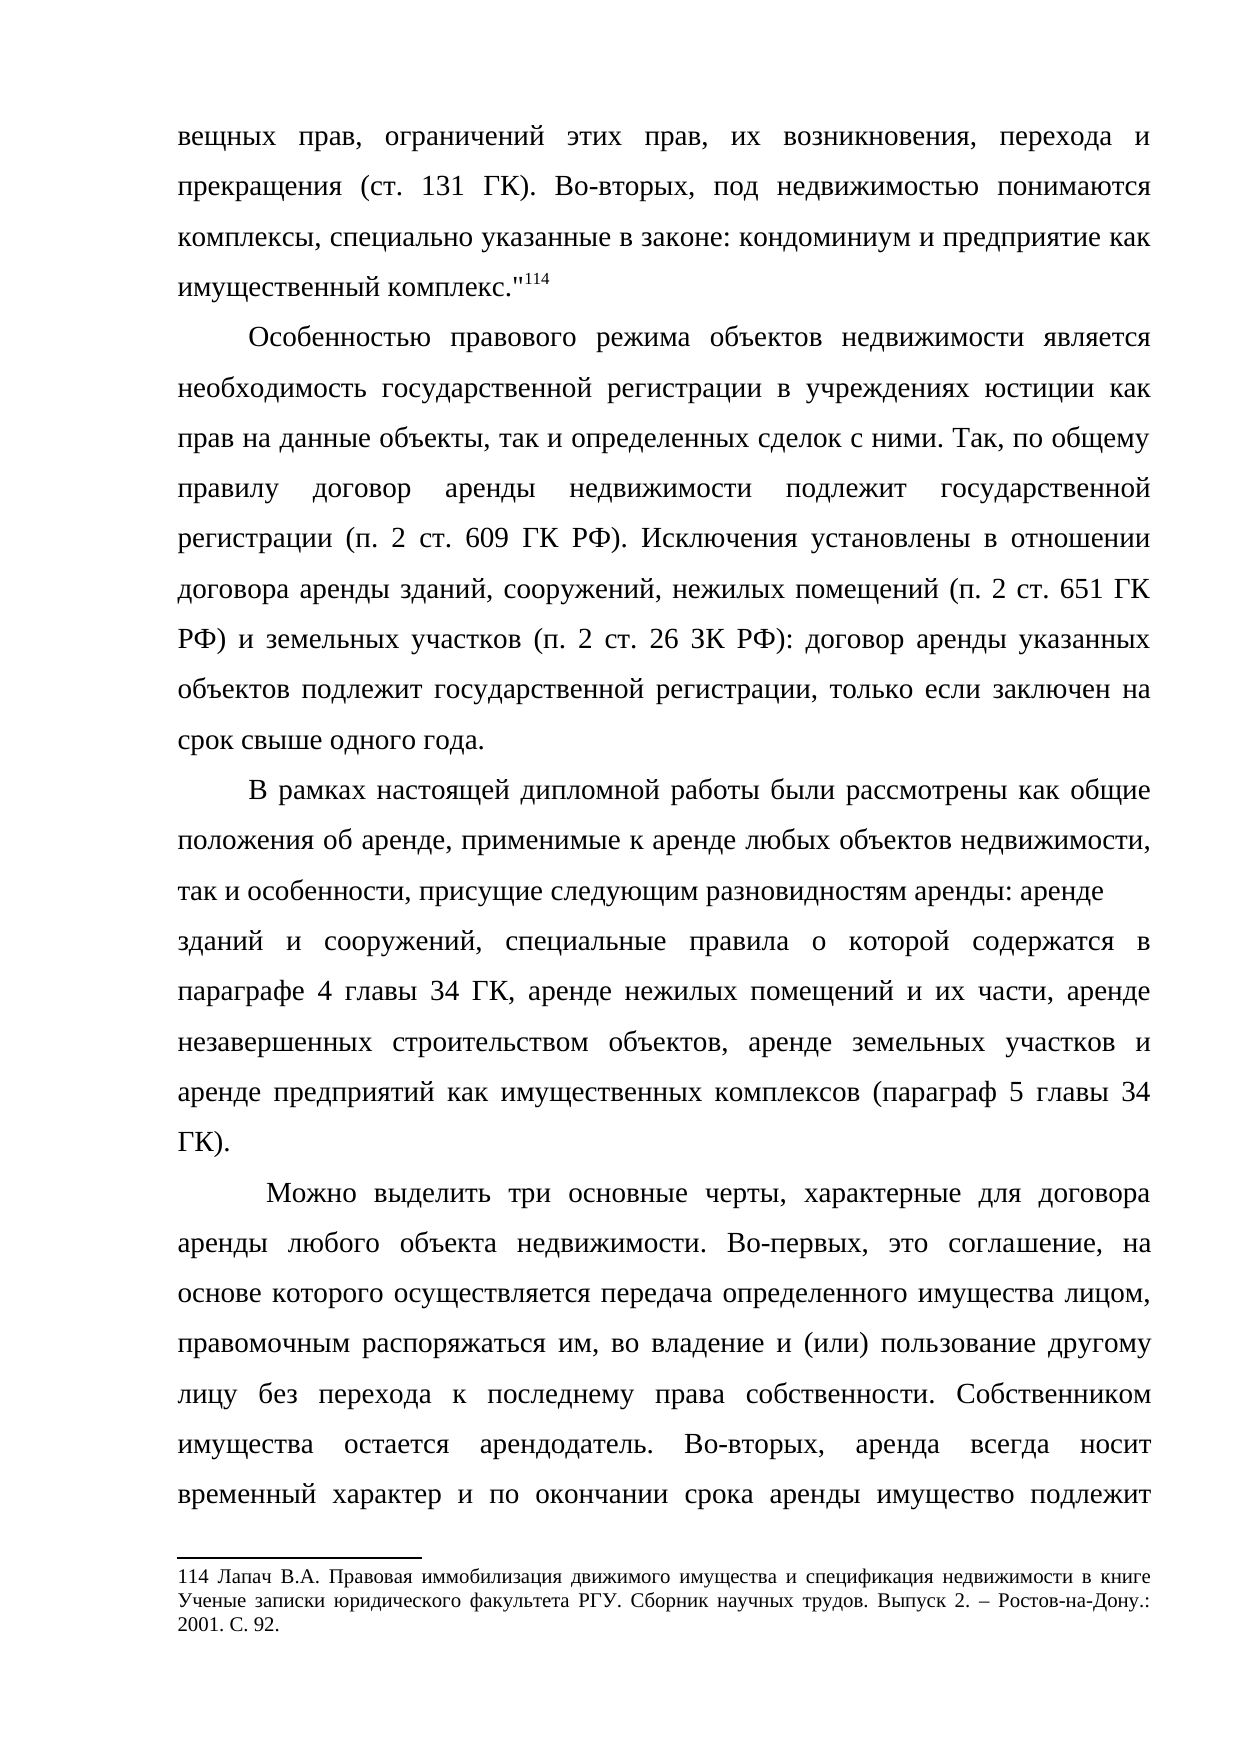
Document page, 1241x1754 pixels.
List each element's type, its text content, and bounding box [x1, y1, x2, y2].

text Особенностью правового режима объектов недвижимости является необходимость государственной регистрации в учреждениях юстиции как прав на данные объекты, так и определенных сделок с ними. Так, по общему правилу договор аренды недвижимости подлежит государственной регистрации (п. 2 ст. 609 ГК РФ). Исключения установлены в отношении договора аренды зданий, сооружений, нежилых помещений (п. 2 ст. 651 ГК РФ) и земельных участков (п. 2 ст. 26 ЗК РФ): договор аренды указанных объектов подлежит государственной регистрации, только если заключен на срок свыше одного года. [177, 319, 1152, 755]
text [177, 118, 1152, 303]
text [177, 1175, 1152, 1510]
text В рамках настоящей дипломной работы были рассмотрены как общие положения об аренде, применимые к аренде любых объектов недвижимости, так и особенности, присущие следующим разновидностям аренды: аренде [177, 772, 1152, 906]
text зданий и сооружений, специальные правила о которой содержатся в параграфе 4 главы 34 ГК, аренде нежилых помещений и их части, аренде незавершенных строительством объектов, аренде земельных участков и аренде предприятий как имущественных комплексов (параграф 5 главы 34 ГК). [177, 923, 1152, 1158]
